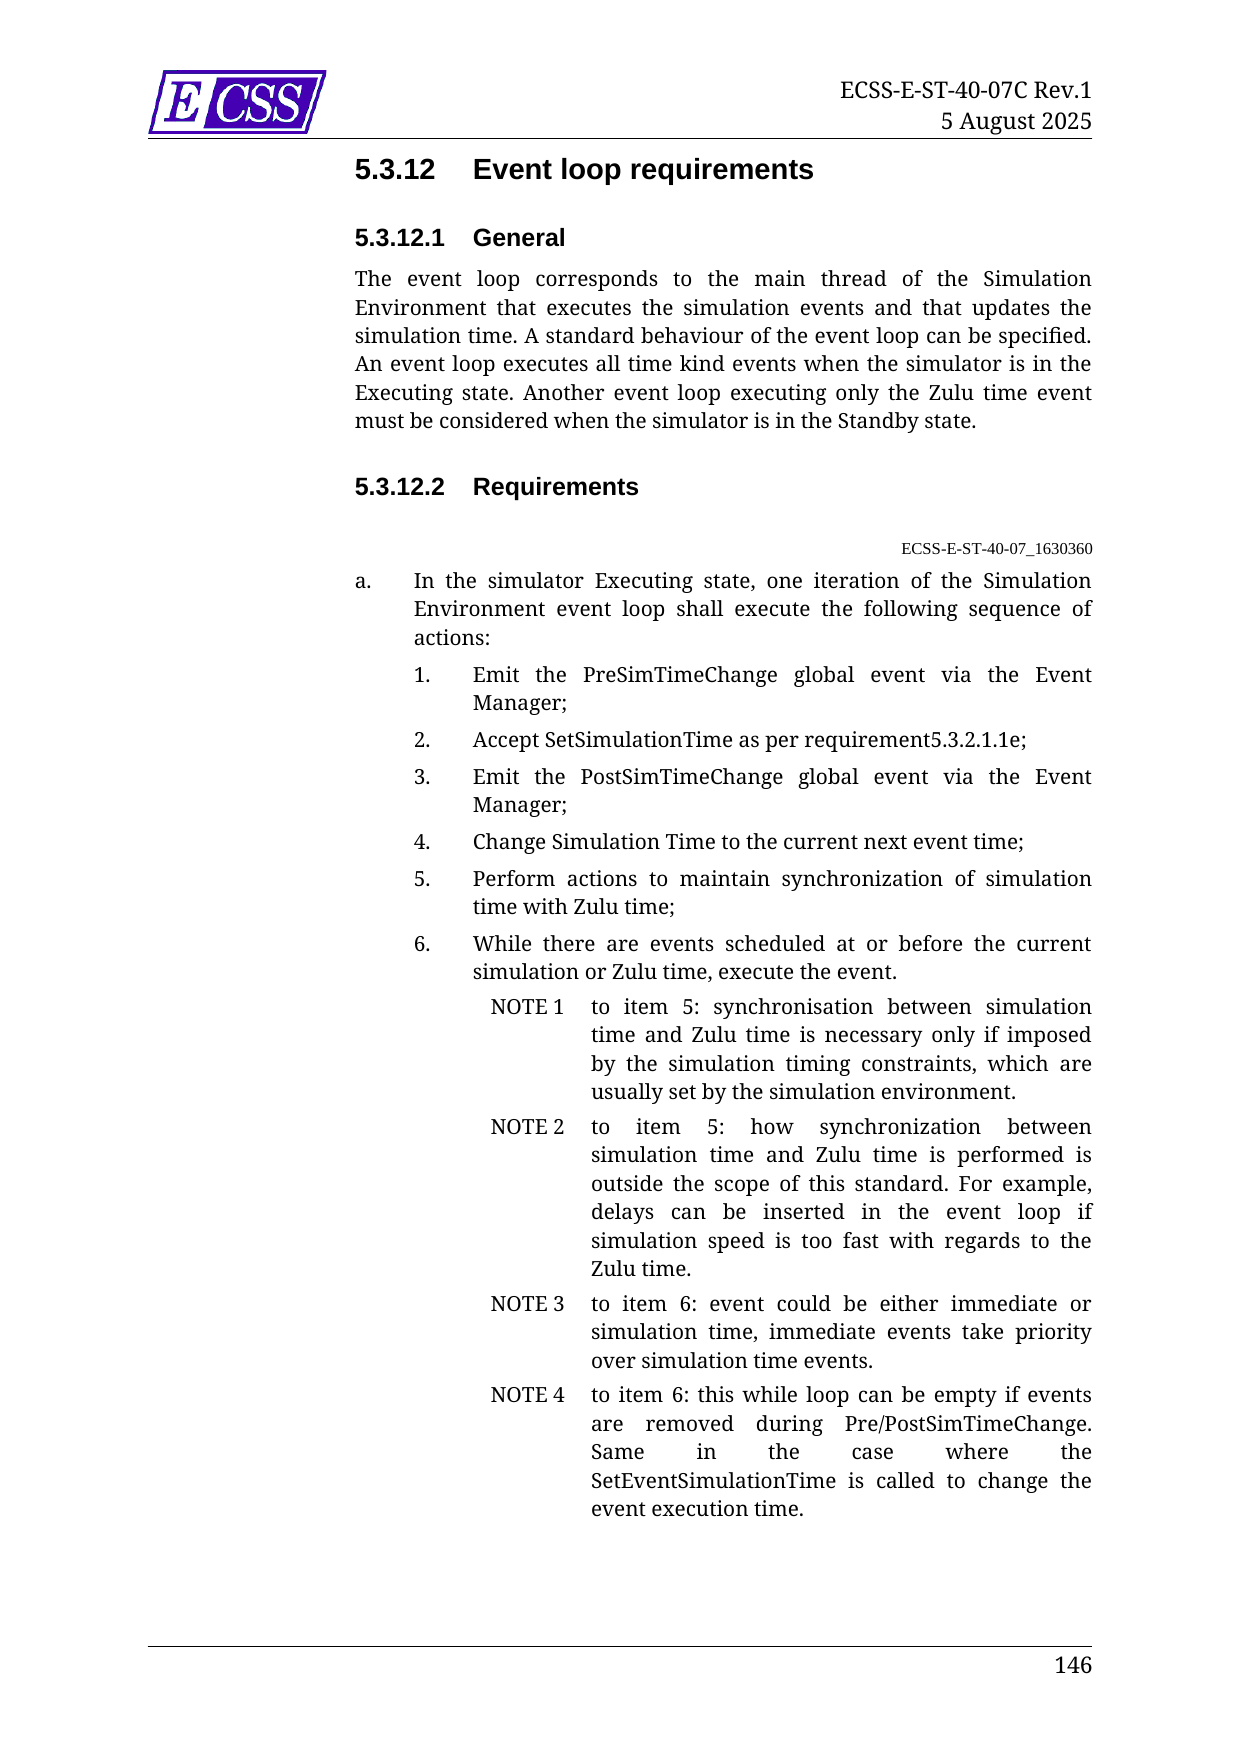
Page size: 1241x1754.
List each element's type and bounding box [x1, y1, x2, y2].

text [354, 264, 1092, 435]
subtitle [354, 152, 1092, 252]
picture [148, 70, 327, 134]
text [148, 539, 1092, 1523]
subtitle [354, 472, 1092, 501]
